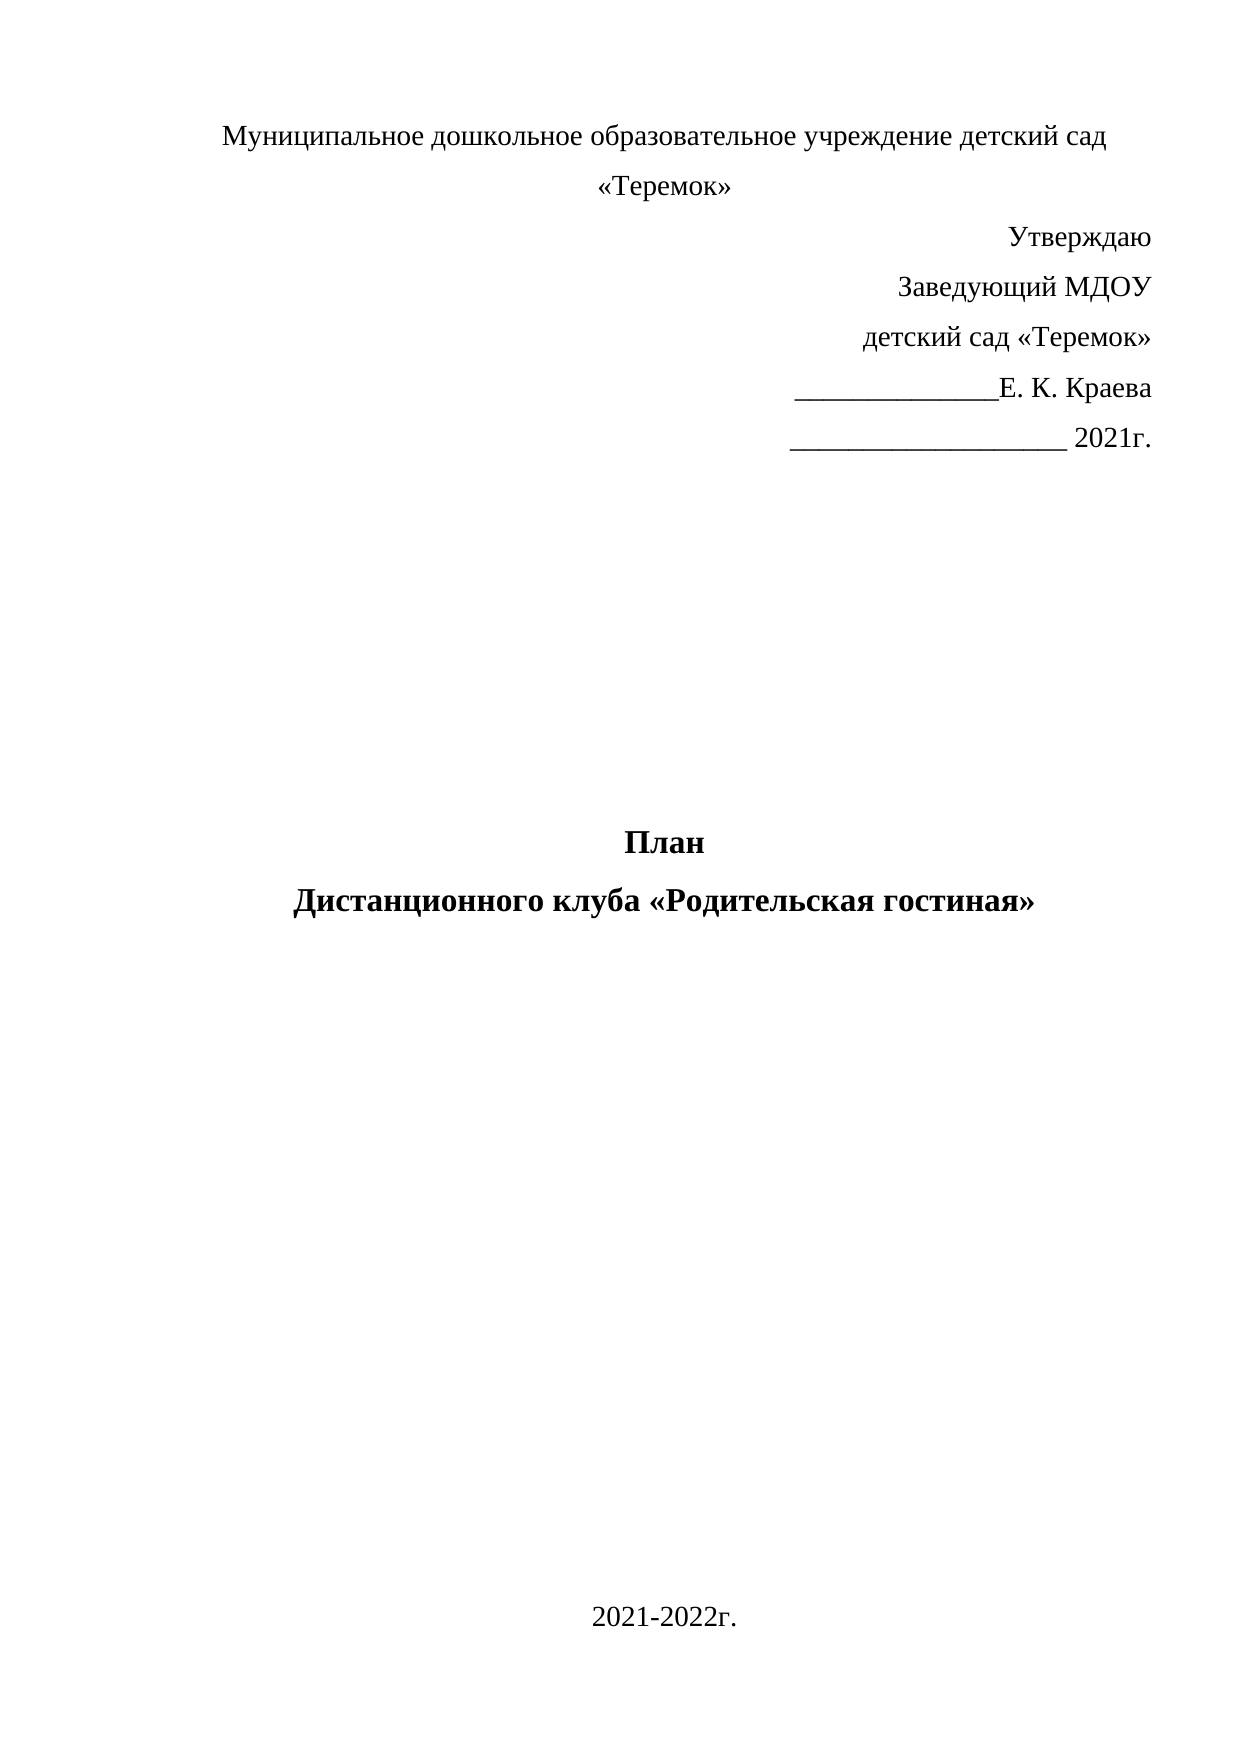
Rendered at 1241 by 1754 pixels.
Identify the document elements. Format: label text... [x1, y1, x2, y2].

text ___________________ 2021г. [177, 420, 1152, 453]
text Муниципальное дошкольное образовательное учреждение детский сад «Теремок» [177, 118, 1152, 202]
text Заведующий МДОУ [177, 269, 1152, 303]
text Утверждаю [177, 219, 1152, 252]
text План [177, 822, 1152, 861]
text детский сад «Теремок» [177, 319, 1152, 353]
text Дистанционного клуба «Родительская гостиная» [177, 880, 1152, 918]
text ______________Е. К. Краева [177, 370, 1152, 403]
text 2021-2022г. [177, 1599, 1152, 1632]
